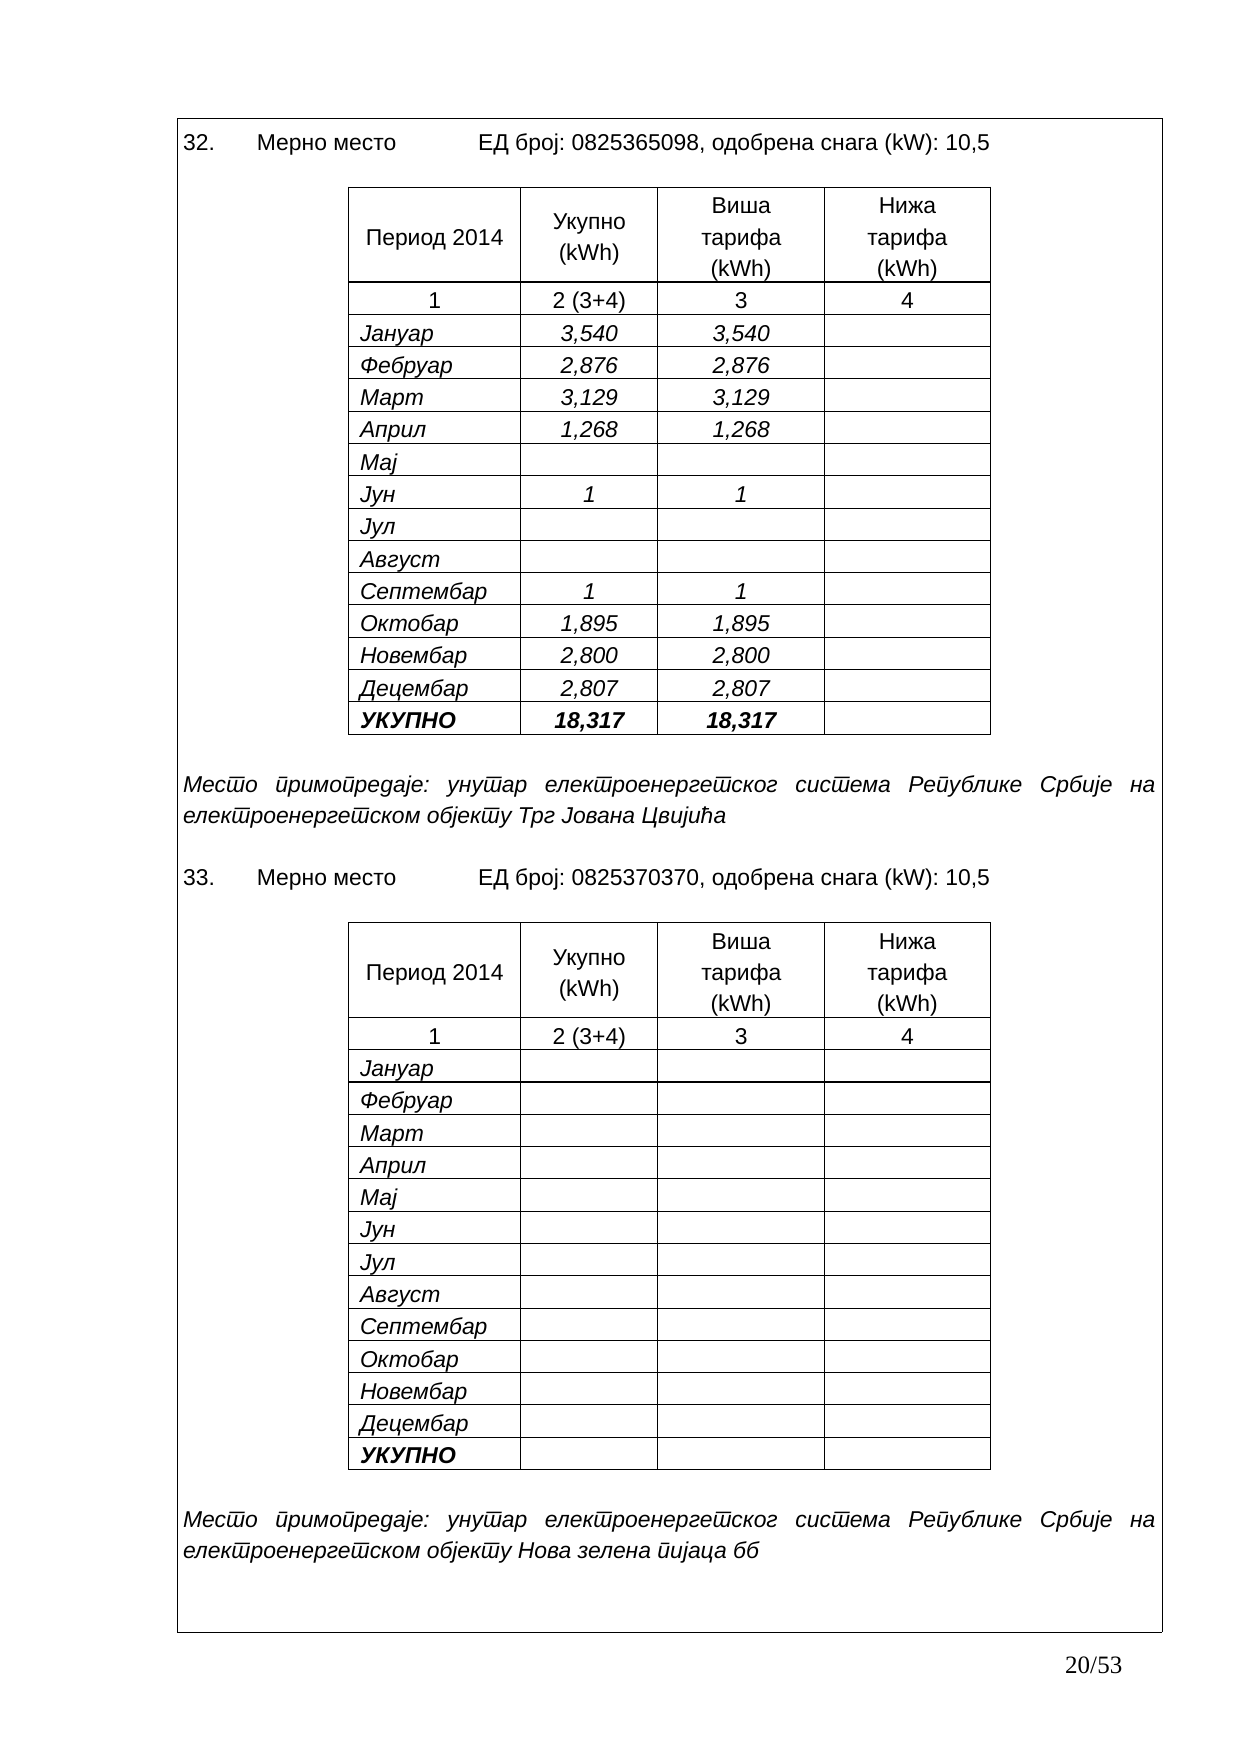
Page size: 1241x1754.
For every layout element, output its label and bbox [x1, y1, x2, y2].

table_header [178, 119, 1162, 1632]
